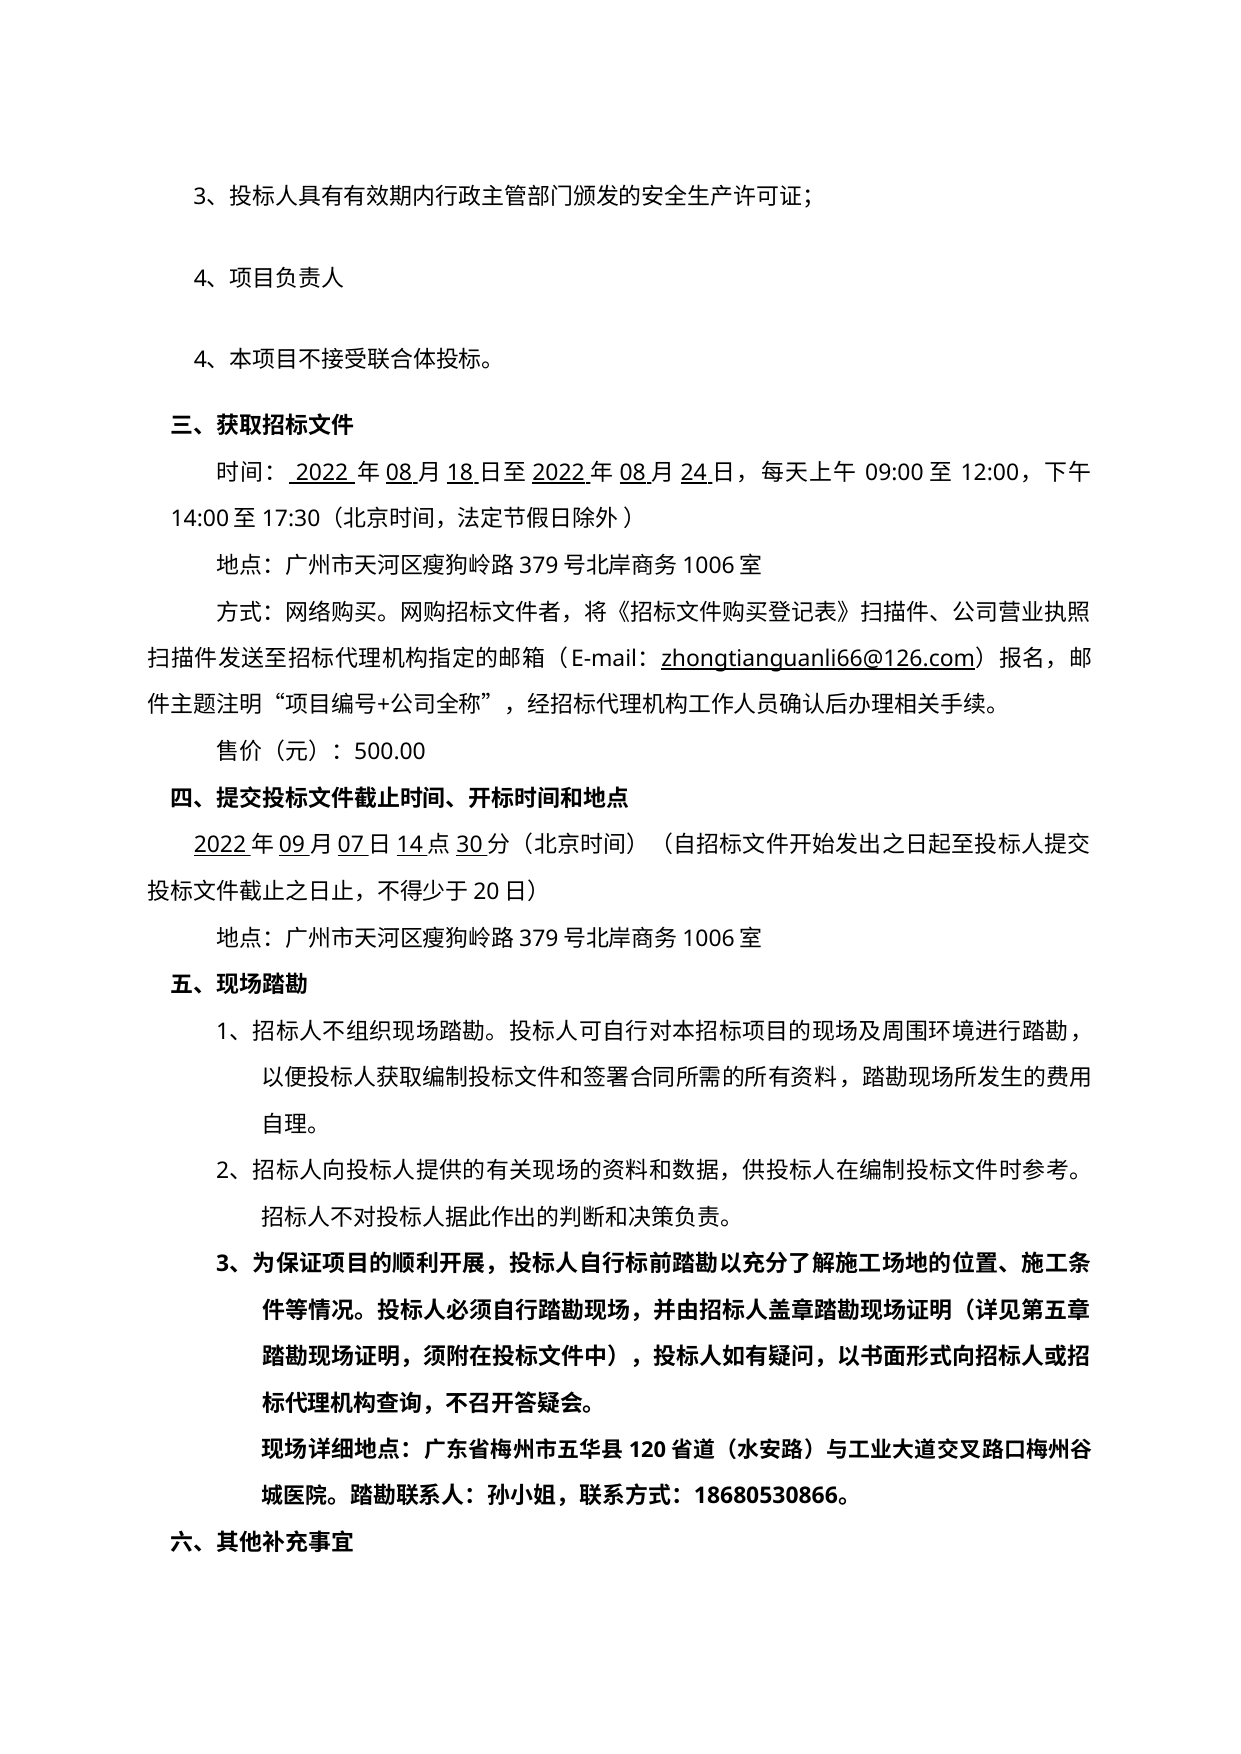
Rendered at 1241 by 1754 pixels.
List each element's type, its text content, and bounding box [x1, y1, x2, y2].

text 三、获取招标文件 [148, 407, 1093, 440]
text 四、提交投标文件截止时间、开标时间和地点 [148, 780, 1093, 813]
text 地点：广州市天河区瘦狗岭路379号北岸商务1006室 [148, 919, 1093, 953]
text 2、招标人向投标人提供的有关现场的资料和数据，供投标人在编制投标文件时参考。招标人不对投标人据此作出的判断和决策负责。 [216, 1152, 1093, 1232]
text 2022年09月07日14点 30分（北京时间）（自招标文件开始发出之日起至投标人提交投标文件截止之日止，不得少于20日） [148, 826, 1093, 906]
text 4、本项目不接受联合体投标。 [148, 325, 1093, 390]
text 4、项目负责人 [148, 244, 1093, 309]
text 现场详细地点：广东省梅州市五华县120省道（水安路）与工业大道交叉路口梅州谷城医院。踏勘联系人：孙小姐，联系方式：18680530866。 [261, 1431, 1093, 1511]
text 1、招标人不组织现场踏勘。投标人可自行对本招标项目的现场及周围环境进行踏勘，以便投标人获取编制投标文件和签署合同所需的所有资料，踏勘现场所发生的费用自理。 [216, 1012, 1093, 1139]
text 六、其他补充事宜 [148, 1524, 1093, 1557]
text 方式：网络购买。网购招标文件者，将《招标文件购买登记表》扫描件、公司营业执照扫描件发送至招标代理机构指定的邮箱（E-mail：zhongtianguanli66@126.com）报名，邮件主题注明“项目编号+公司全称”，经招标代理机构工作人员确认后办理相关手续。 [148, 593, 1093, 720]
text 3、投标人具有有效期内行政主管部门颁发的安全生产许可证； [193, 162, 1093, 227]
text 售价（元）：500.00 [148, 733, 1093, 766]
text 时间： 2022 年08月18日至2022年08月24日，每天上午 09:00至 12:00，下午 14:00至 17:30（北京时间，法定节假日除外 ） [170, 453, 1093, 533]
text 地点：广州市天河区瘦狗岭路379号北岸商务1006室 [148, 547, 1093, 580]
text 五、现场踏勘 [148, 966, 1093, 999]
text 3、为保证项目的顺利开展，投标人自行标前踏勘以充分了解施工场地的位置、施工条件等情况。投标人必须自行踏勘现场，并由招标人盖章踏勘现场证明（详见第五章踏勘现场证明，须附在投标文件中），投标人如有疑问，以书面形式向招标人或招标代理机构查询，不召开答疑会。 [216, 1245, 1093, 1418]
